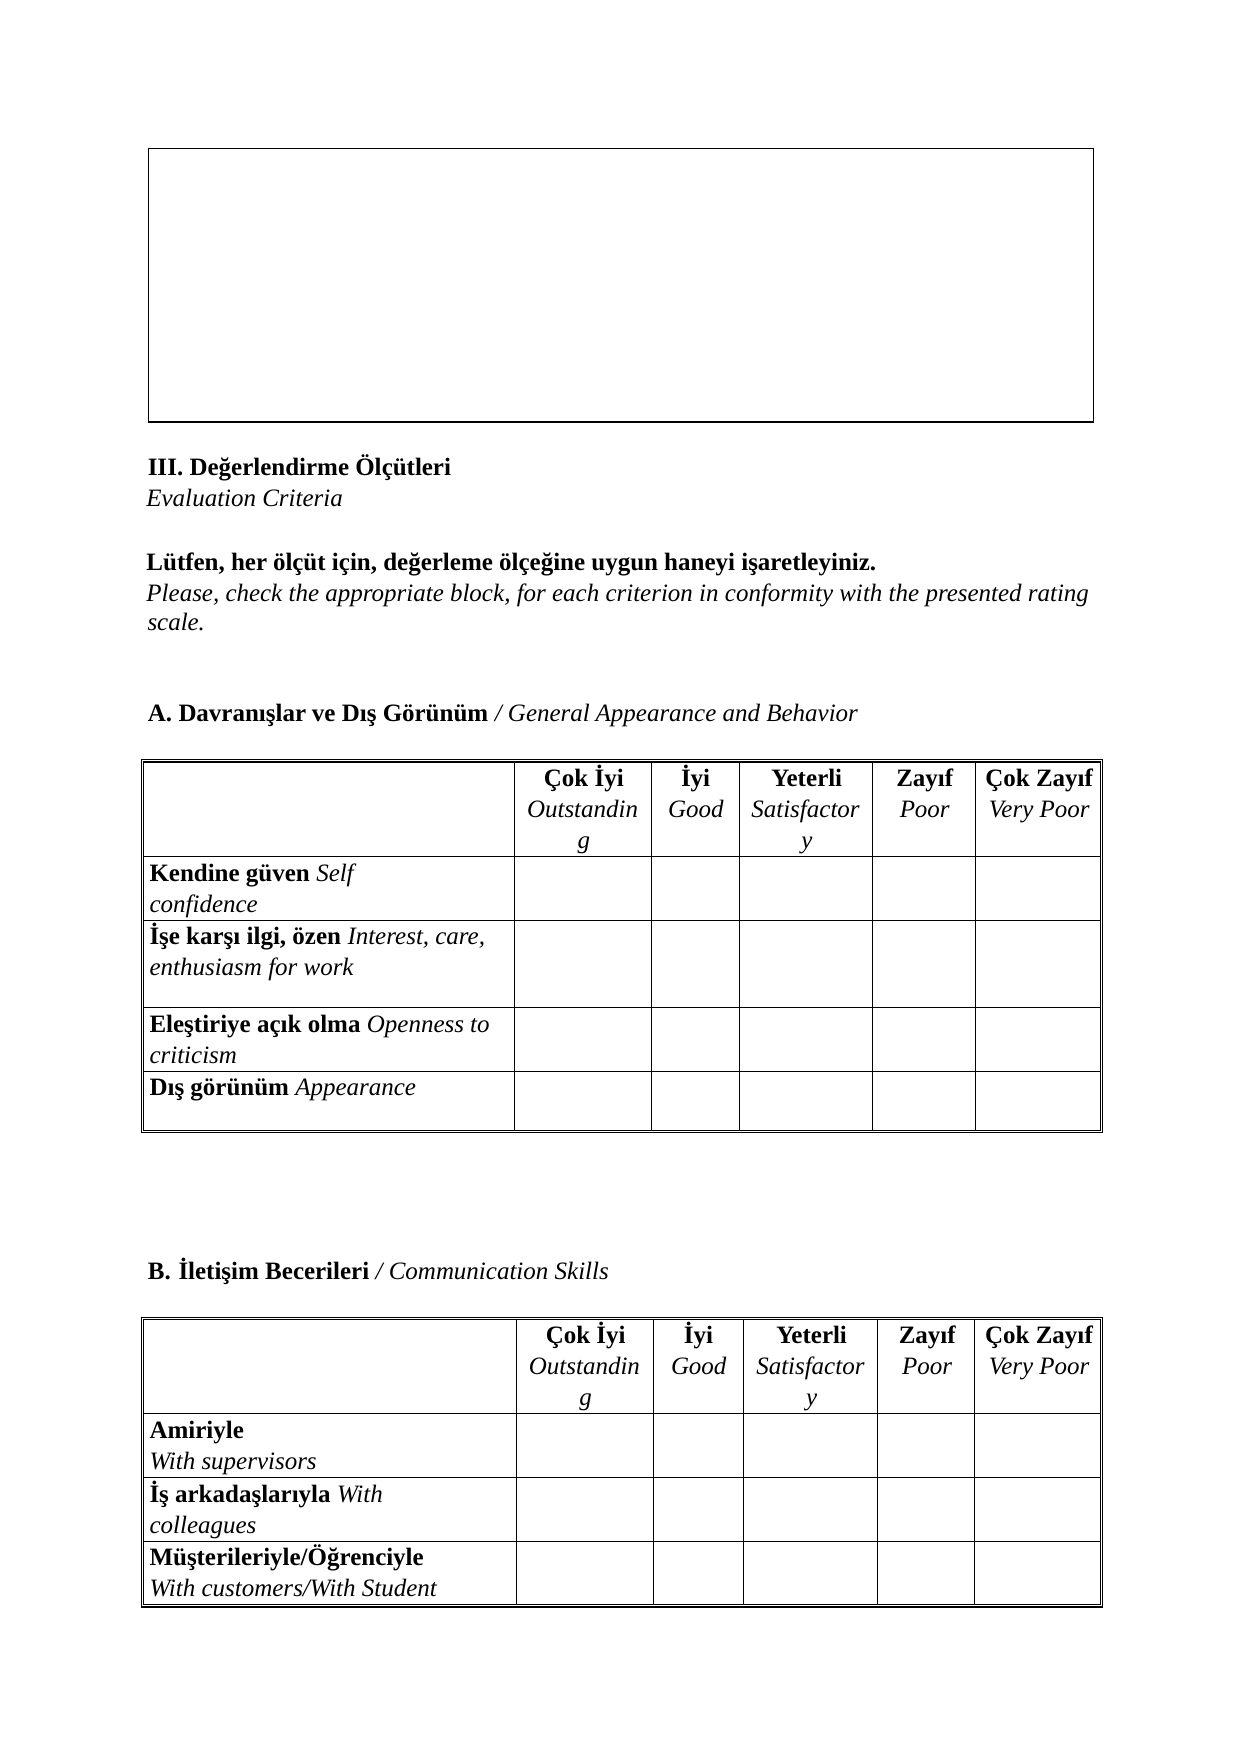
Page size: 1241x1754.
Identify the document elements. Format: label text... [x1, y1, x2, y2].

table_cell [517, 1478, 653, 1541]
table_cell [873, 1072, 975, 1130]
table_cell [878, 1542, 974, 1604]
table_cell [740, 1072, 872, 1130]
text Evaluation Criteria [146, 483, 1099, 512]
table_cell [744, 1542, 877, 1604]
table_cell [515, 1072, 651, 1130]
table_cell [654, 1478, 743, 1541]
table_cell Dış görünüm Appearance [144, 1072, 514, 1130]
table_cell [654, 1414, 743, 1477]
table_cell [515, 921, 651, 1007]
table_cell [652, 1008, 739, 1071]
table_cell [976, 1072, 1100, 1130]
table_cell [744, 1478, 877, 1541]
table_cell [740, 921, 872, 1007]
table_cell [740, 1008, 872, 1071]
table_header Zayıf Poor [873, 763, 975, 856]
table_cell [654, 1542, 743, 1604]
list Davranışlar ve Dış Görünüm / General Appearance and Behavior [148, 698, 1099, 727]
table_header Çok Zayıf Very Poor [975, 1320, 1100, 1413]
table_cell [975, 1542, 1100, 1604]
table_cell [873, 1008, 975, 1071]
table_cell [517, 1542, 653, 1604]
table_header Çok İyi Outstanding [517, 1320, 653, 1413]
table_cell [517, 1414, 653, 1477]
table_cell [515, 1008, 651, 1071]
table_cell [976, 857, 1100, 920]
table_header İyi Good [654, 1320, 743, 1413]
table_cell [975, 1478, 1100, 1541]
table_header Çok İyi Outstanding [515, 763, 651, 856]
table_header Zayıf Poor [878, 1320, 974, 1413]
table_cell [976, 1008, 1100, 1071]
table_cell [744, 1414, 877, 1477]
table_header Yeterli Satisfactory [740, 763, 872, 856]
table_cell [975, 1414, 1100, 1477]
table_cell [873, 921, 975, 1007]
table_cell [878, 1414, 974, 1477]
table_cell [740, 857, 872, 920]
table_cell [878, 1478, 974, 1541]
table_header Yeterli Satisfactory [744, 1320, 877, 1413]
table_header [144, 1320, 516, 1413]
table_cell Müşterileriyle/Öğrenciyle With customers/With Student [144, 1542, 516, 1604]
table_cell İşe karşı ilgi, özen Interest, care, enthusiasm for work [144, 921, 514, 1007]
table_header [149, 149, 1093, 421]
table_cell Kendine güven Self confidence [144, 857, 514, 920]
table_cell Eleştiriye açık olma Openness to criticism [144, 1008, 514, 1071]
table_cell İş arkadaşlarıyla With colleagues [144, 1478, 516, 1541]
table_cell [873, 857, 975, 920]
list Değerlendirme Ölçütleri [148, 452, 1099, 481]
list İletişim Becerileri / Communication Skills [148, 1256, 1099, 1284]
table_header [144, 763, 514, 856]
table_cell [515, 857, 651, 920]
table_cell [976, 921, 1100, 1007]
text Lütfen, her ölçüt için, değerleme ölçeğine uygun haneyi işaretleyiniz. [146, 547, 1099, 576]
table_cell Amiriyle With supervisors [144, 1414, 516, 1477]
table_header Çok Zayıf Very Poor [976, 763, 1100, 856]
text Please, check the appropriate block, for each criterion in conformity with the presented rating scale. [146, 578, 1099, 636]
table_header İyi Good [652, 763, 739, 856]
table_cell [652, 857, 739, 920]
table_cell [652, 1072, 739, 1130]
table_cell [652, 921, 739, 1007]
